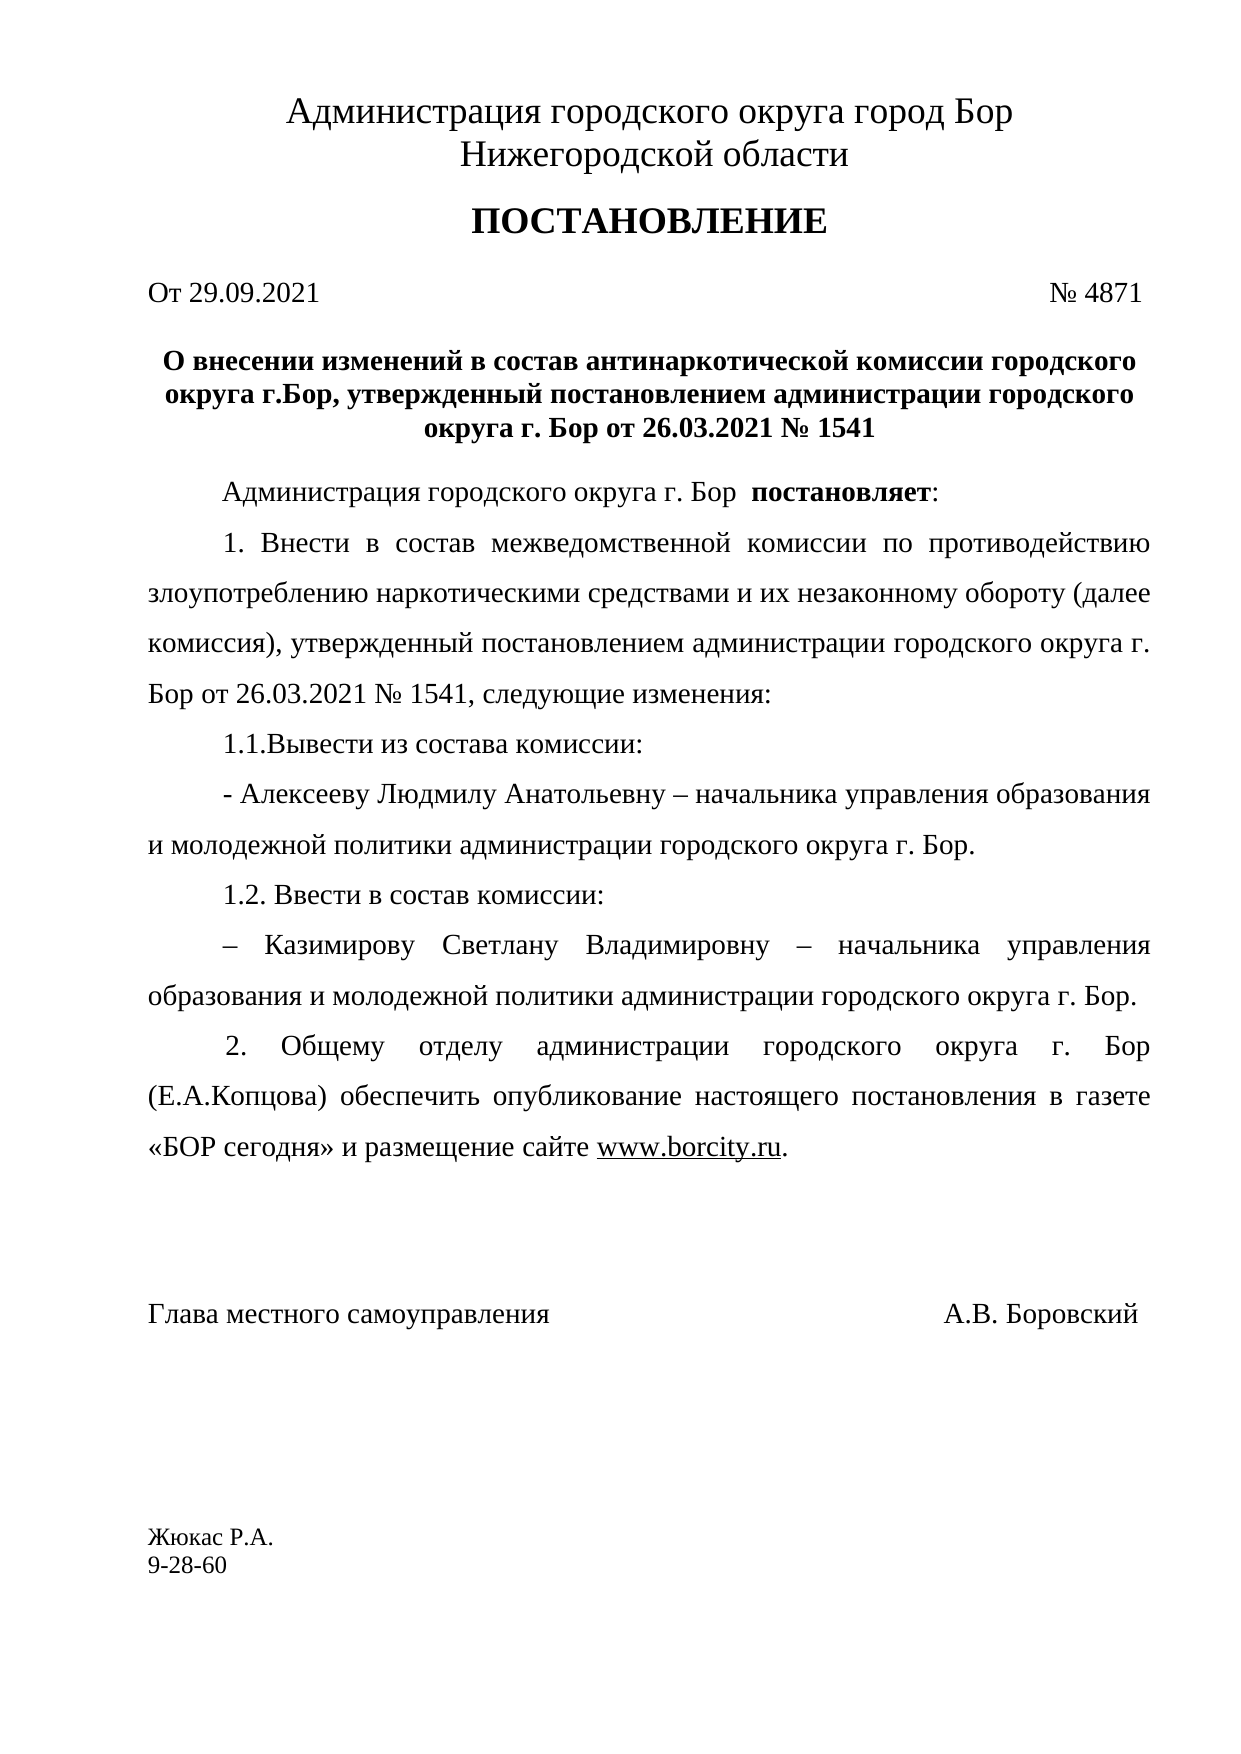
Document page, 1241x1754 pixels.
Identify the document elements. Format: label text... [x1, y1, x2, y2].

text 9-28-60 [148, 1550, 1152, 1579]
text Администрация городского округа город Бор [148, 89, 1152, 132]
text Жюкас Р.А. [148, 1522, 1152, 1550]
subtitle ПОСТАНОВЛЕНИЕ [148, 199, 1152, 242]
text Глава местного самоуправления А.В. Боровский [148, 1296, 1152, 1330]
text Администрация городского округа г. Бор постановляет: [148, 474, 1152, 508]
text – Казимирову Светлану Владимировну – начальника управления образования и молодежной политики администрации городского округа г. Бор. [148, 927, 1152, 1011]
text 1.2. Ввести в состав комиссии: [148, 877, 1152, 911]
text О внесении изменений в состав антинаркотической комиссии городского округа г.Бор, утвержденный постановлением администрации городского округа г. Бор от 26.03.2021 № 1541 [148, 343, 1152, 443]
subtitle От 29.09.2021 № 4871 [148, 276, 1152, 309]
text 2. Общему отделу администрации городского округа г. Бор (Е.А.Копцова) обеспечить опубликование настоящего постановления в газете «БОР сегодня» и размещение сайте www.borcity.ru. [148, 1028, 1152, 1162]
text - Алексееву Людмилу Анатольевну – начальника управления образования и молодежной политики администрации городского округа г. Бор. [148, 776, 1152, 860]
text 1. Внести в состав межведомственной комиссии по противодействию злоупотреблению наркотическими средствами и их незаконному обороту (далее комиссия), утвержденный постановлением администрации городского округа г. Бор от 26.03.2021 № 1541, следующие изменения: [148, 525, 1152, 709]
text Нижегородской области [148, 132, 1152, 175]
text 1.1.Вывести из состава комиссии: [148, 726, 1152, 760]
